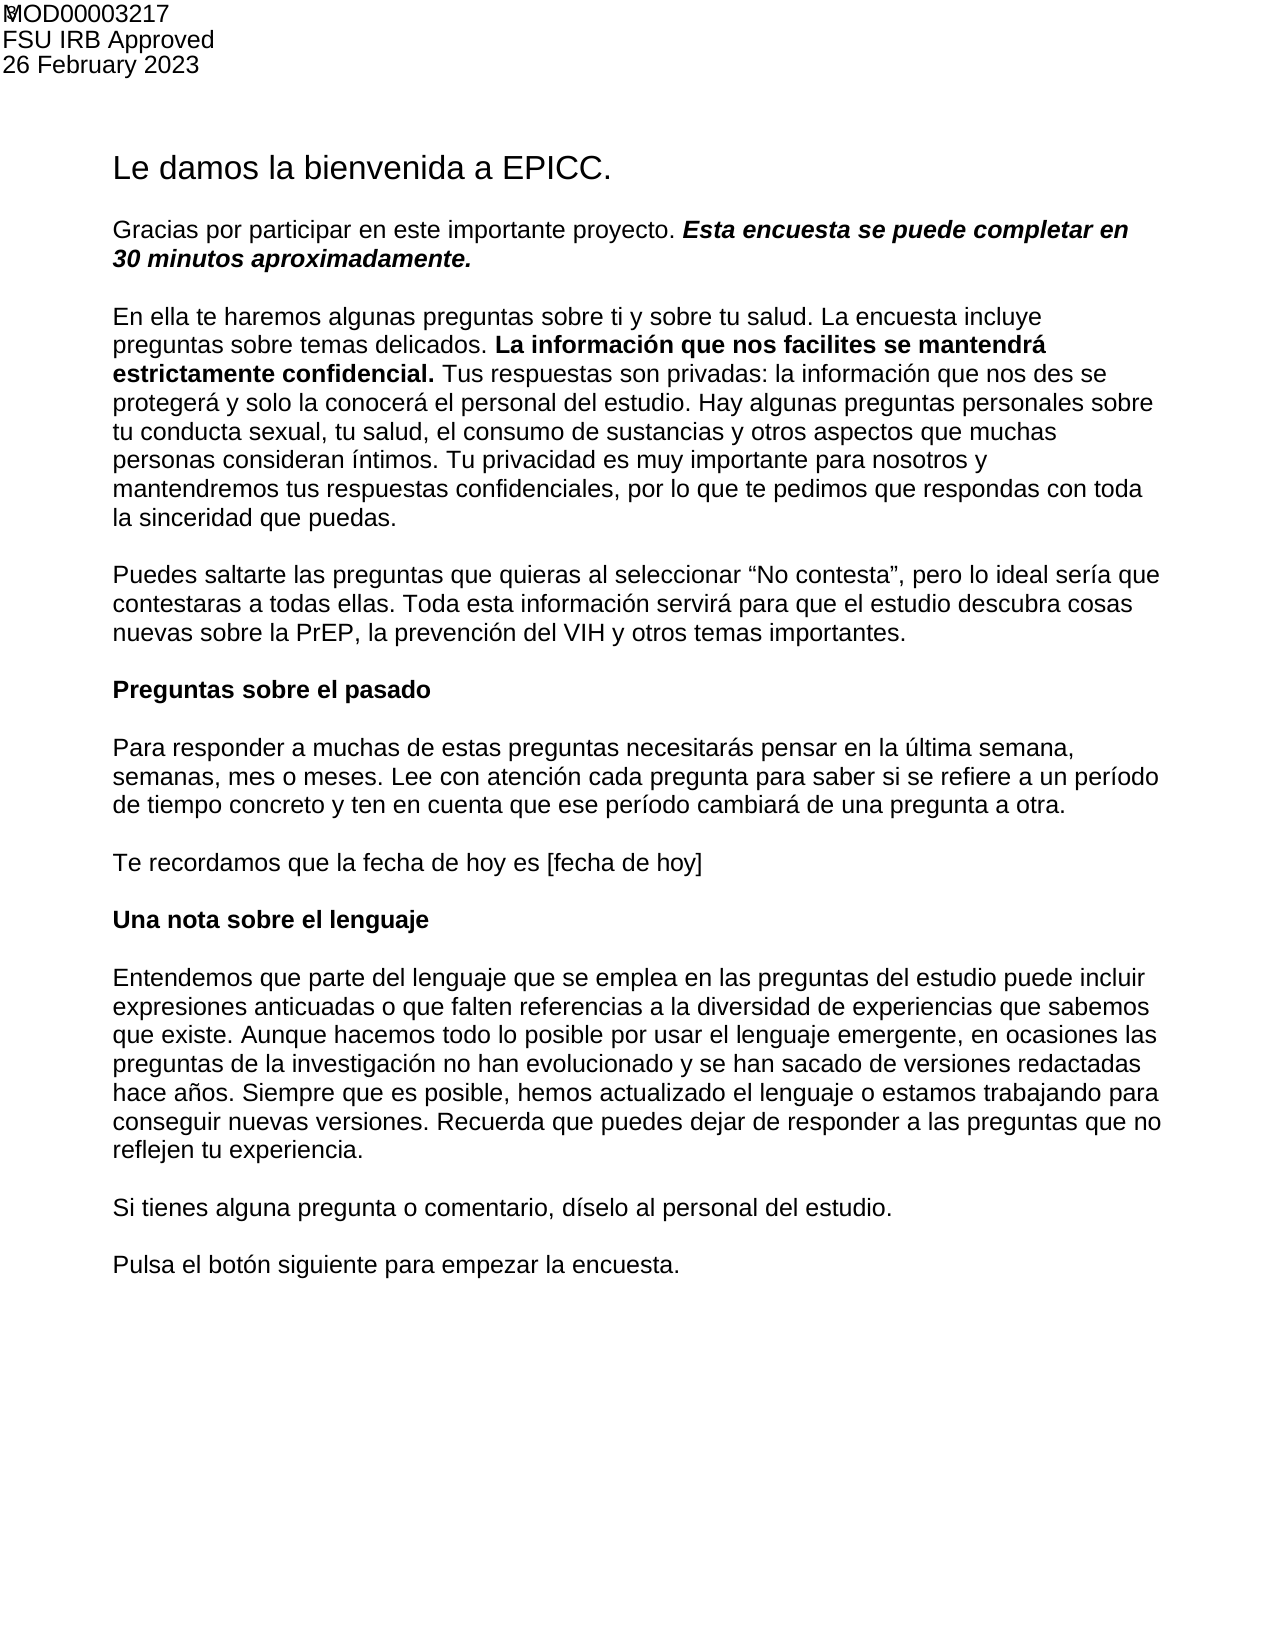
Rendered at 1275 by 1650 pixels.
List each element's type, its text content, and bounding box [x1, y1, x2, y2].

text Gracias por participar en este importante proyecto. Esta encuesta se puede completar en 30 minutos aproximadamente. [112, 215, 1149, 273]
text Para responder a muchas de estas preguntas necesitarás pensar en la última semana, semanas, mes o meses. Lee con atención cada pregunta para saber si se refiere a un período de tiempo concreto y ten en cuenta que ese período cambiará de una pregunta a otra. [112, 733, 1162, 819]
text Entendemos que parte del lenguaje que se emplea en las preguntas del estudio puede incluir expresiones anticuadas o que falten referencias a la diversidad de experiencias que sabemos que existe. Aunque hacemos todo lo posible por usar el lenguaje emergente, en ocasiones las preguntas de la investigación no han evolucionado y se han sacado de versiones redactadas hace años. Siempre que es posible, hemos actualizado el lenguaje o estamos trabajando para conseguir nuevas versiones. Recuerda que puedes dejar de responder a las preguntas que no reflejen tu experiencia. [112, 963, 1162, 1164]
text Preguntas sobre el pasado [112, 675, 1206, 704]
text En ella te haremos algunas preguntas sobre ti y sobre tu salud. La encuesta incluye preguntas sobre temas delicados. La información que nos facilites se mantendrá estrictamente confidencial. Tus respuestas son privadas: la información que nos des se protegerá y solo la conocerá el personal del estudio. Hay algunas preguntas personales sobre tu conducta sexual, tu salud, el consumo de sustancias y otros aspectos que muchas personas consideran íntimos. Tu privacidad es muy importante para nosotros y mantendremos tus respuestas confidenciales, por lo que te pedimos que respondas con toda la sinceridad que puedas. [112, 302, 1158, 532]
text Le damos la bienvenida a EPICC. [112, 148, 1206, 187]
text Una nota sobre el lenguaje [112, 905, 1206, 934]
text Te recordamos que la fecha de hoy es [fecha de hoy] [112, 848, 1206, 877]
text Puedes saltarte las preguntas que quieras al seleccionar “No contesta”, pero lo ideal sería que contestaras a todas ellas. Toda esta información servirá para que el estudio descubra cosas nuevas sobre la PrEP, la prevención del VIH y otros temas importantes. [112, 560, 1206, 647]
text Si tienes alguna pregunta o comentario, díselo al personal del estudio. Pulsa el botón siguiente para empezar la encuesta. [112, 1193, 948, 1279]
